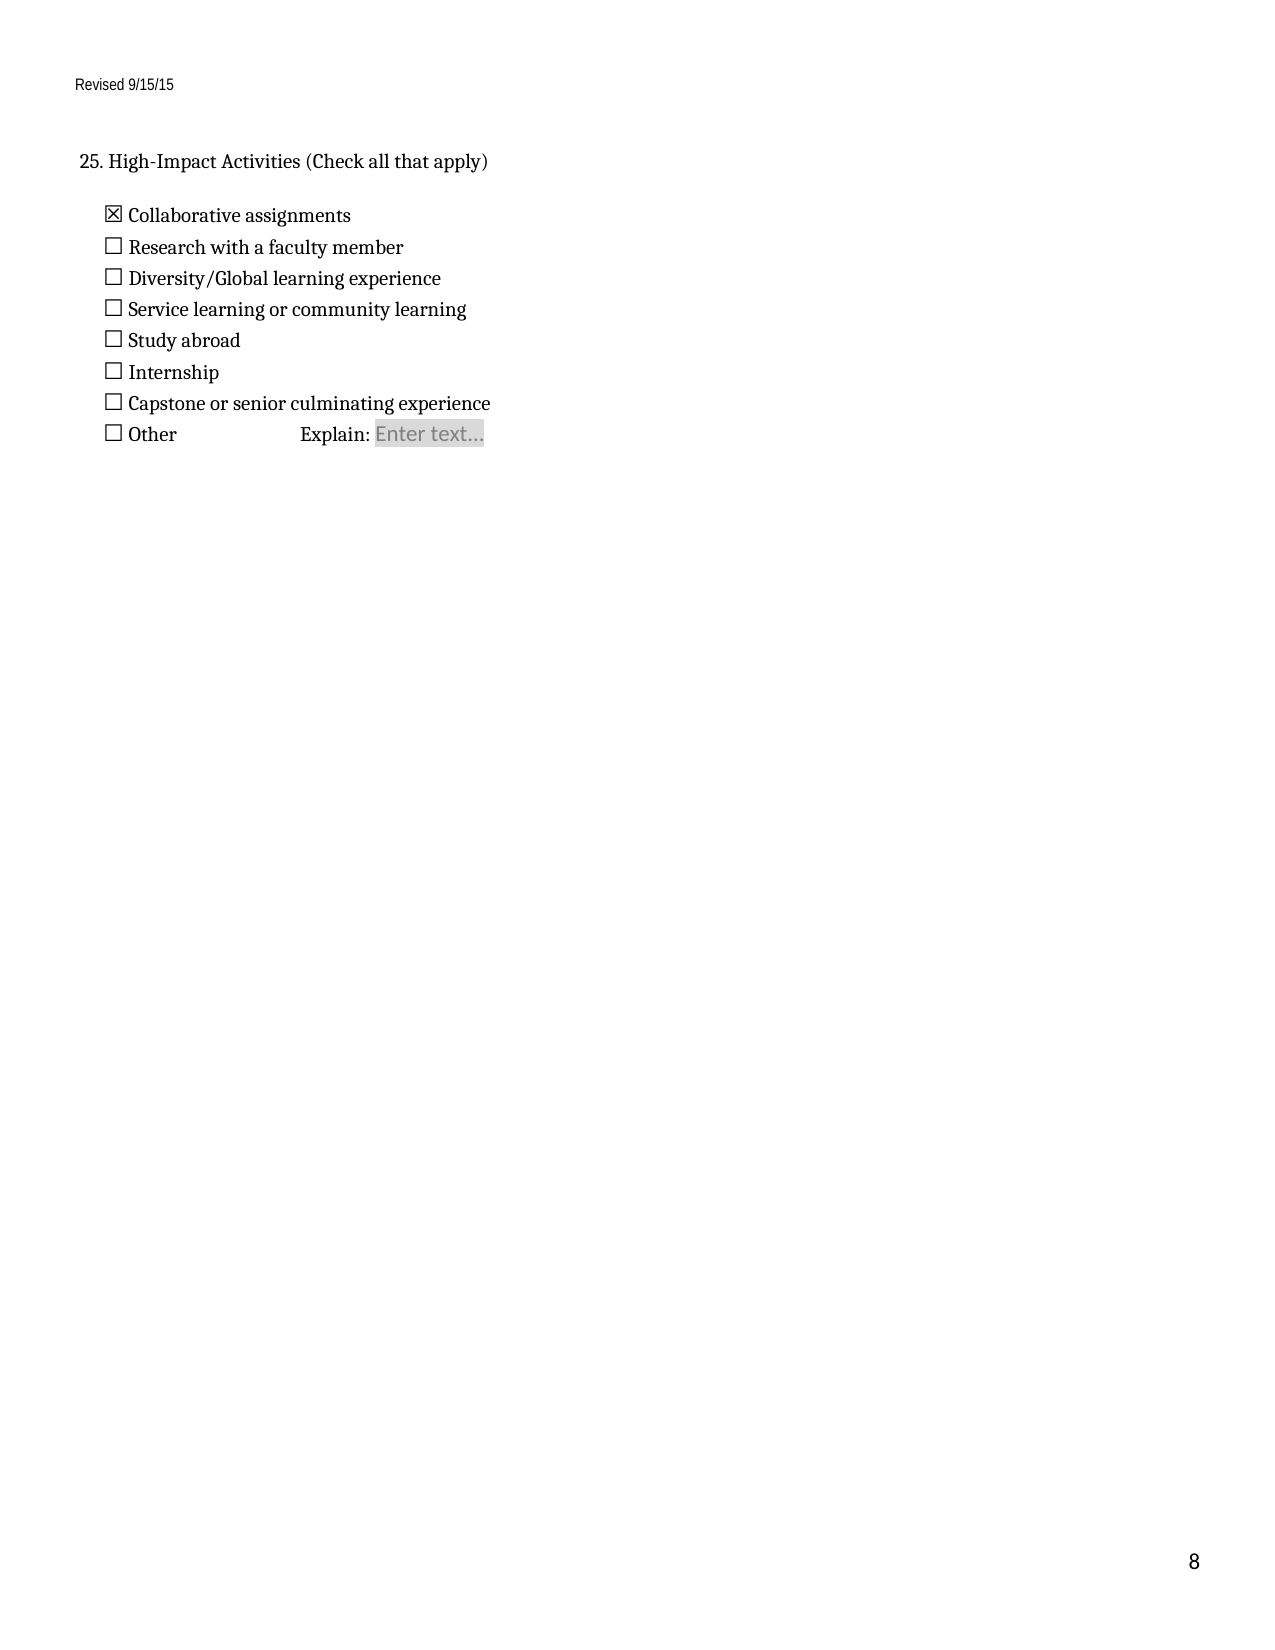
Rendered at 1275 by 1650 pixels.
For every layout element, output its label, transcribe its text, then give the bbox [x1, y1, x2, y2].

text Internship [103, 354, 1200, 386]
text Research with a faculty member [103, 229, 1200, 261]
text Other Explain: [103, 417, 1200, 448]
text Capstone or senior culminating experience [103, 386, 1200, 417]
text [75, 150, 1200, 174]
text Collaborative assignments [103, 198, 1200, 229]
text Service learning or community learning [103, 292, 1200, 323]
text Diversity/Global learning experience [103, 261, 1200, 292]
text Study abroad [103, 323, 1200, 354]
